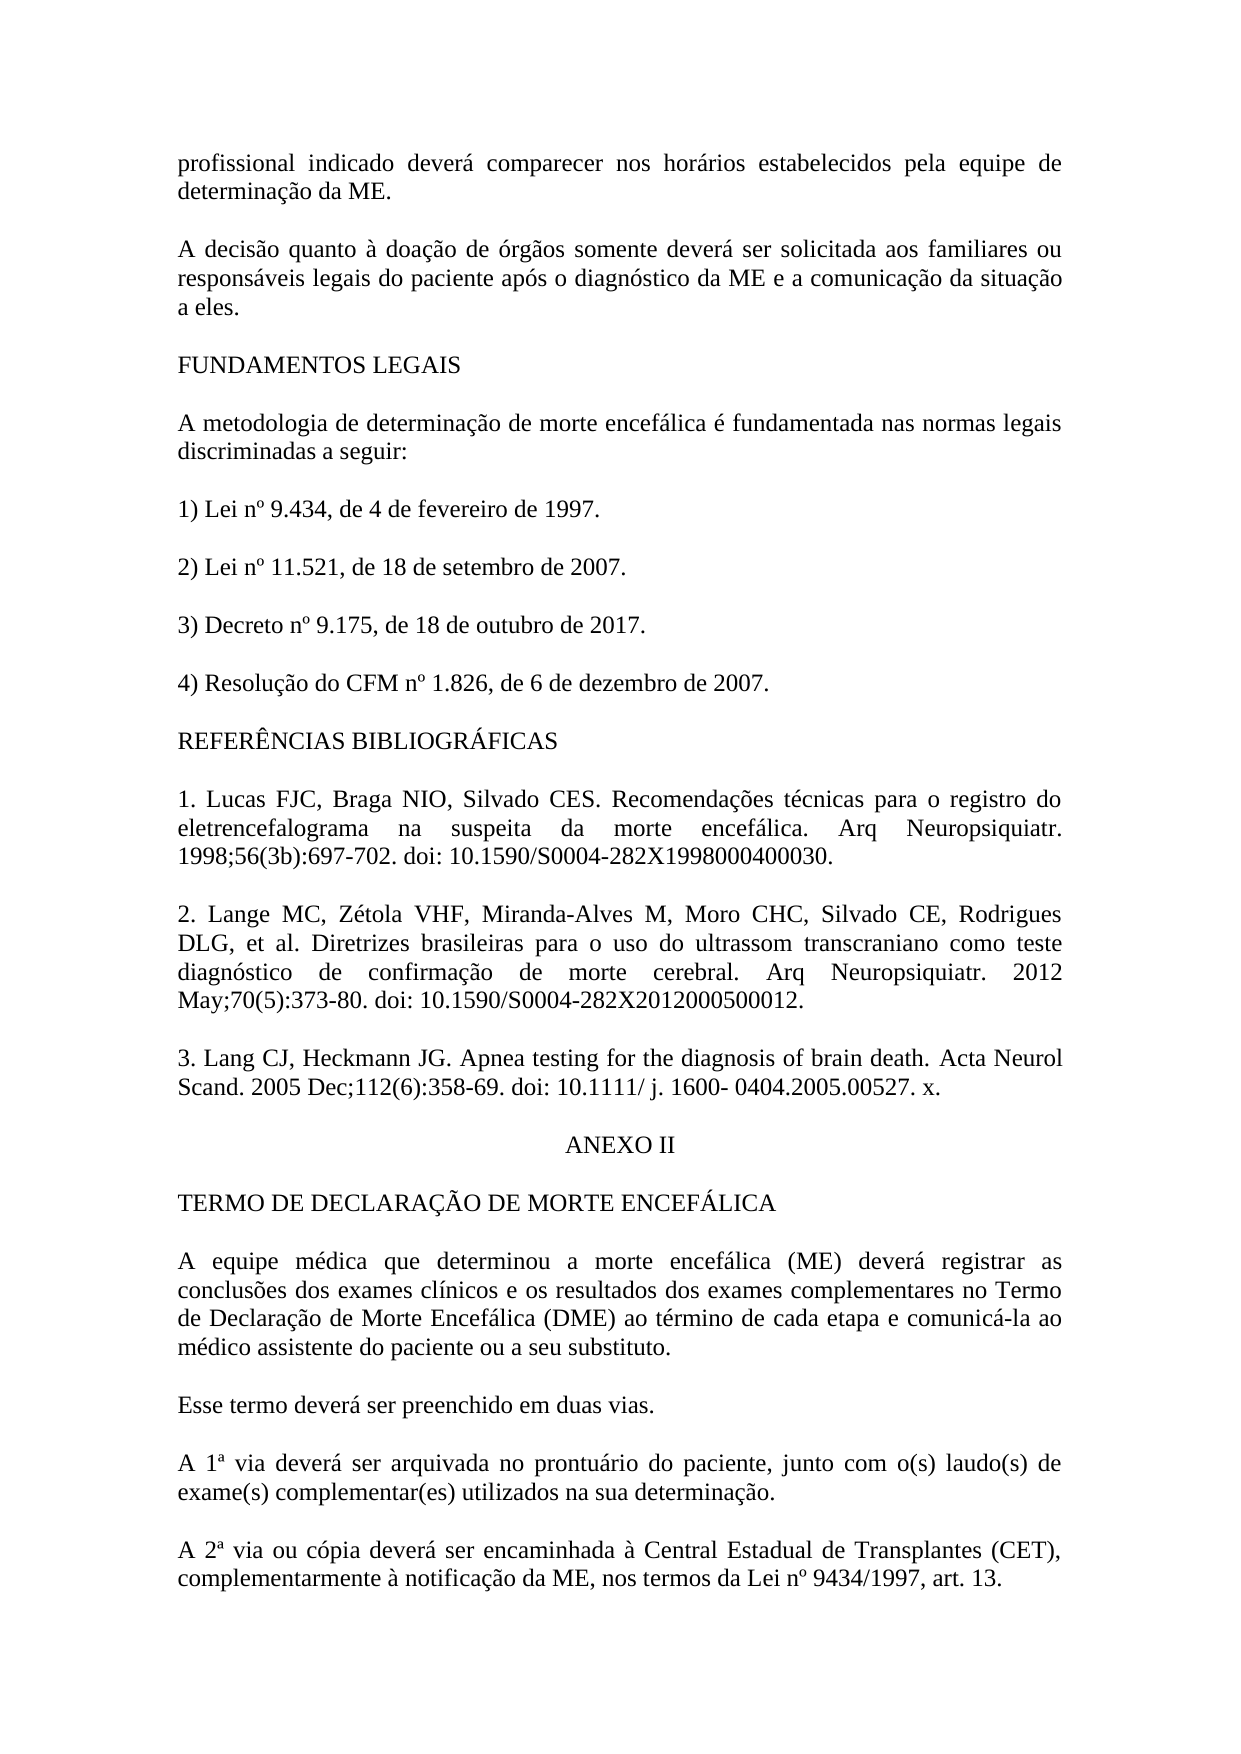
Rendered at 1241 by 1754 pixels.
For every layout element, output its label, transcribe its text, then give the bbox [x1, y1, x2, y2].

text REFERÊNCIAS BIBLIOGRÁFICAS [177, 726, 1063, 755]
text ANEXO II [177, 1130, 1063, 1159]
text 2) Lei nº 11.521, de 18 de setembro de 2007. [177, 552, 1063, 581]
text Esse termo deverá ser preenchido em duas vias. [177, 1390, 1063, 1419]
text 4) Resolução do CFM nº 1.826, de 6 de dezembro de 2007. [177, 668, 1063, 697]
text 2. Lange MC, Zétola VHF, Miranda-Alves M, Moro CHC, Silvado CE, Rodrigues DLG, et al. Diretrizes brasileiras para o uso do ultrassom transcraniano como teste diagnóstico de confirmação de morte cerebral. Arq Neuropsiquiatr. 2012 May;70(5):373-80. doi: 10.1590/S0004-282X2012000500012. [177, 899, 1063, 1014]
text A 1ª via deverá ser arquivada no prontuário do paciente, junto com o(s) laudo(s) de exame(s) complementar(es) utilizados na sua determinação. [177, 1448, 1063, 1506]
text 1. Lucas FJC, Braga NIO, Silvado CES. Recomendações técnicas para o registro do eletrencefalograma na suspeita da morte encefálica. Arq Neuropsiquiatr. 1998;56(3b):697-702. doi: 10.1590/S0004-282X1998000400030. [177, 784, 1063, 870]
text A metodologia de determinação de morte encefálica é fundamentada nas normas legais discriminadas a seguir: [177, 408, 1063, 465]
text 3) Decreto nº 9.175, de 18 de outubro de 2017. [177, 610, 1063, 639]
text 1) Lei nº 9.434, de 4 de fevereiro de 1997. [177, 494, 1063, 523]
text 3. Lang CJ, Heckmann JG. Apnea testing for the diagnosis of brain death. Acta Neurol Scand. 2005 Dec;112(6):358-69. doi: 10.1111/ j. 1600- 0404.2005.00527. x. [177, 1043, 1063, 1101]
text A 2ª via ou cópia deverá ser encaminhada à Central Estadual de Transplantes (CET), complementarmente à notificação da ME, nos termos da Lei nº 9434/1997, art. 13. [177, 1535, 1063, 1592]
text A equipe médica que determinou a morte encefálica (ME) deverá registrar as conclusões dos exames clínicos e os resultados dos exames complementares no Termo de Declaração de Morte Encefálica (DME) ao término de cada etapa e comunicá-la ao médico assistente do paciente ou a seu substituto. [177, 1246, 1063, 1361]
text A decisão quanto à doação de órgãos somente deverá ser solicitada aos familiares ou responsáveis legais do paciente após o diagnóstico da ME e a comunicação da situação a eles. [177, 234, 1063, 321]
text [177, 148, 1063, 205]
text TERMO DE DECLARAÇÃO DE MORTE ENCEFÁLICA [177, 1188, 1063, 1217]
text FUNDAMENTOS LEGAIS [177, 350, 1063, 378]
